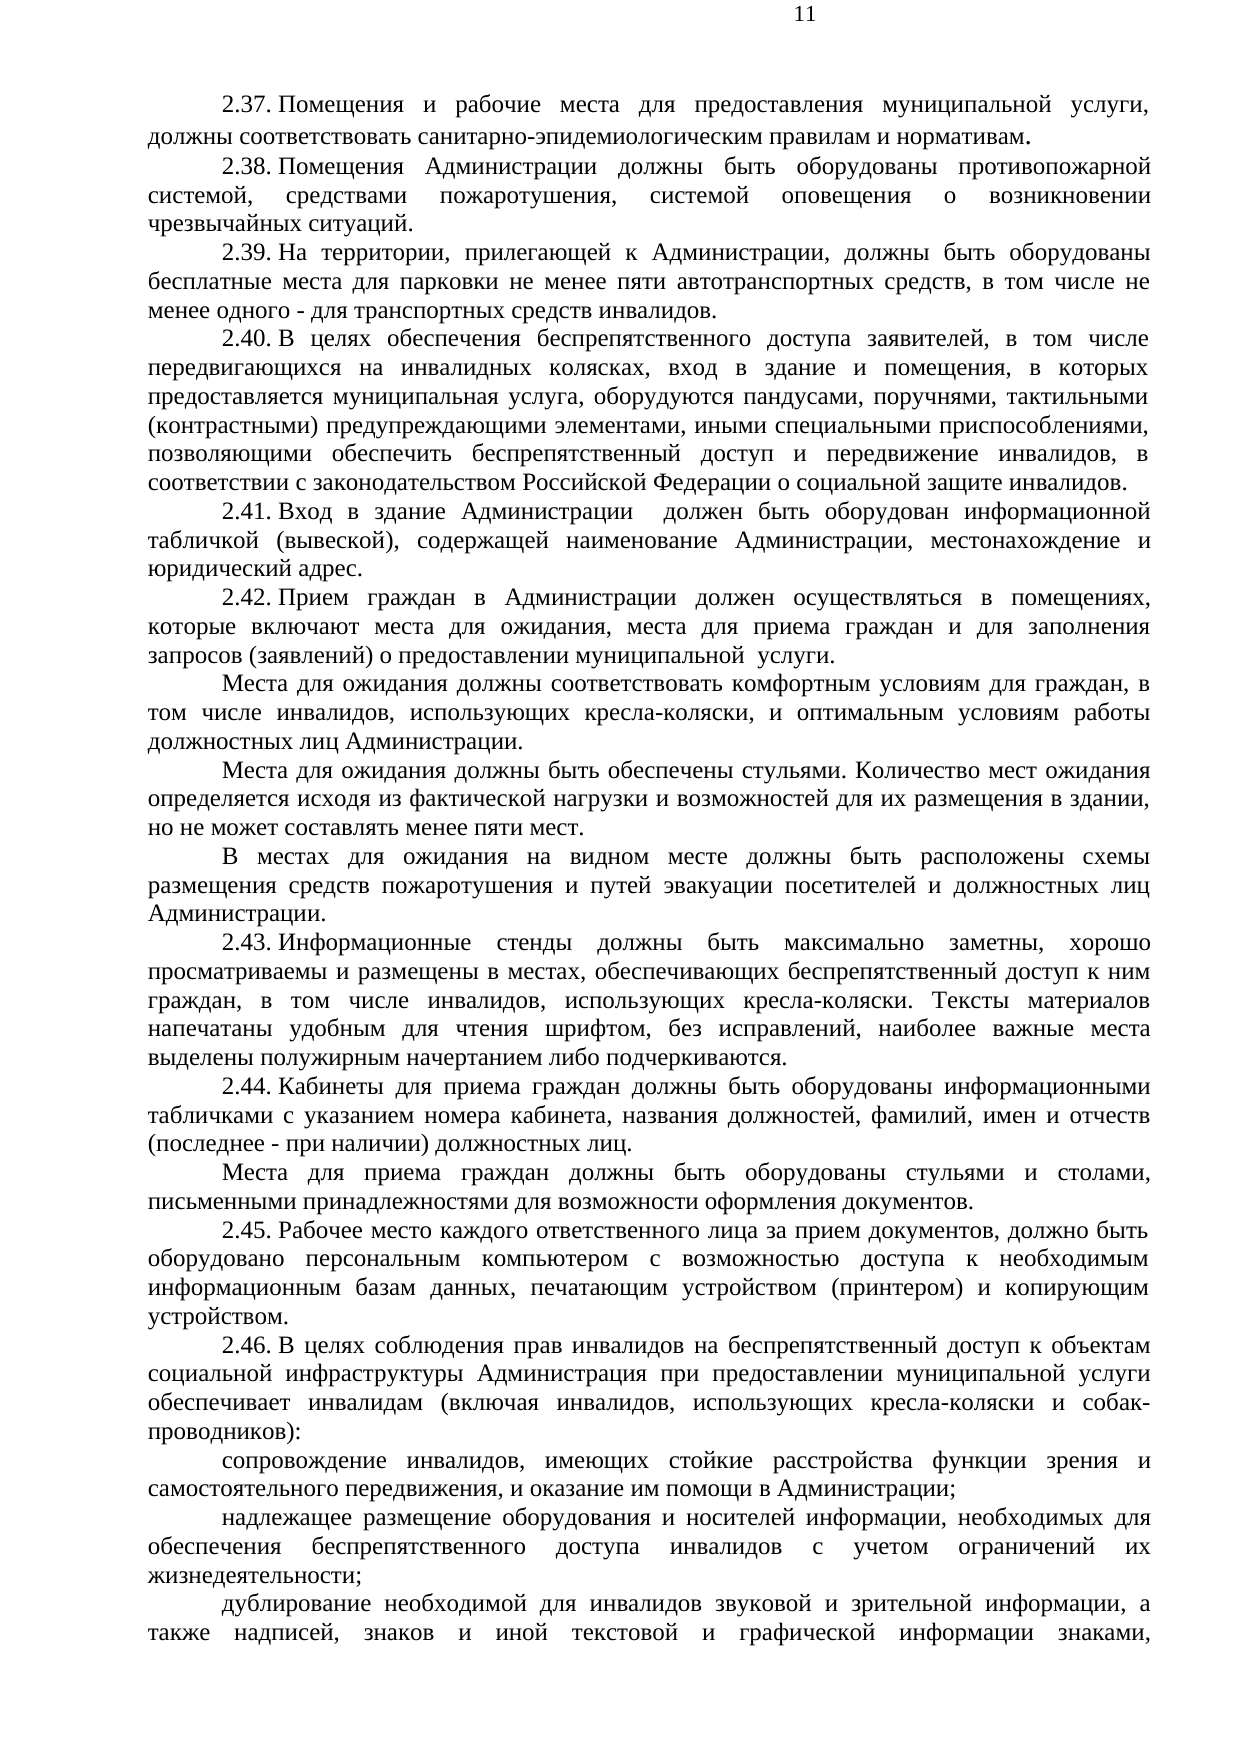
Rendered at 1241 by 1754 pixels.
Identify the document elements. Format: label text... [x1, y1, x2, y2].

list Вход в здание Администрации должен быть оборудован информационной табличкой (вывеской), содержащей наименование Администрации, местонахождение и юридический адрес. [148, 496, 1152, 582]
text В местах для ожидания на видном месте должны быть расположены схемы размещения средств пожаротушения и путей эвакуации посетителей и должностных лиц Администрации. [148, 841, 1152, 927]
text надлежащее размещение оборудования и носителей информации, необходимых для обеспечения беспрепятственного доступа инвалидов с учетом ограничений их жизнедеятельности; [148, 1502, 1152, 1588]
list Помещения и рабочие места для предоставления муниципальной услуги, должны соответствовать санитарно-эпидемиологическим правилам и нормативам. [148, 89, 1149, 151]
list В целях обеспечения беспрепятственного доступа заявителей, в том числе передвигающихся на инвалидных колясках, вход в здание и помещения, в которых предоставляется муниципальная услуга, оборудуются пандусами, поручнями, тактильными (контрастными) предупреждающими элементами, иными специальными приспособлениями, позволяющими обеспечить беспрепятственный доступ и передвижение инвалидов, в соответствии с законодательством Российской Федерации о социальной защите инвалидов. [148, 323, 1149, 496]
text Места для приема граждан должны быть оборудованы стульями и столами, письменными принадлежностями для возможности оформления документов. [148, 1157, 1152, 1215]
list Рабочее место каждого ответственного лица за прием документов, должно быть оборудовано персональным компьютером с возможностью доступа к необходимым информационным базам данных, печатающим устройством (принтером) и копирующим устройством. [148, 1215, 1149, 1330]
text Места для ожидания должны быть обеспечены стульями. Количество мест ожидания определяется исходя из фактической нагрузки и возможностей для их размещения в здании, но не может составлять менее пяти мест. [148, 755, 1152, 841]
text сопровождение инвалидов, имеющих стойкие расстройства функции зрения и самостоятельного передвижения, и оказание им помощи в Администрации; [148, 1445, 1152, 1502]
list Информационные стенды должны быть максимально заметны, хорошо просматриваемы и размещены в местах, обеспечивающих беспрепятственный доступ к ним граждан, в том числе инвалидов, использующих кресла-коляски. Тексты материалов напечатаны удобным для чтения шрифтом, без исправлений, наиболее важные места выделены полужирным начертанием либо подчеркиваются. [148, 927, 1152, 1071]
list В целях соблюдения прав инвалидов на беспрепятственный доступ к объектам социальной инфраструктуры Администрация при предоставлении муниципальной услуги обеспечивает инвалидам (включая инвалидов, использующих кресла-коляски и собак-проводников): [148, 1330, 1152, 1445]
list Помещения Администрации должны быть оборудованы противопожарной системой, средствами пожаротушения, системой оповещения о возникновении чрезвычайных ситуаций. [148, 151, 1152, 237]
list Кабинеты для приема граждан должны быть оборудованы информационными табличками с указанием номера кабинета, названия должностей, фамилий, имен и отчеств (последнее - при наличии) должностных лиц. [148, 1071, 1152, 1157]
text Места для ожидания должны соответствовать комфортным условиям для граждан, в том числе инвалидов, использующих кресла-коляски, и оптимальным условиям работы должностных лиц Администрации. [148, 668, 1152, 755]
list На территории, прилегающей к Администрации, должны быть оборудованы бесплатные места для парковки не менее пяти автотранспортных средств, в том числе не менее одного - для транспортных средств инвалидов. [148, 237, 1152, 323]
list Прием граждан в Администрации должен осуществляться в помещениях, которые включают места для ожидания, места для приема граждан и для заполнения запросов (заявлений) о предоставлении муниципальной услуги. [148, 582, 1152, 668]
